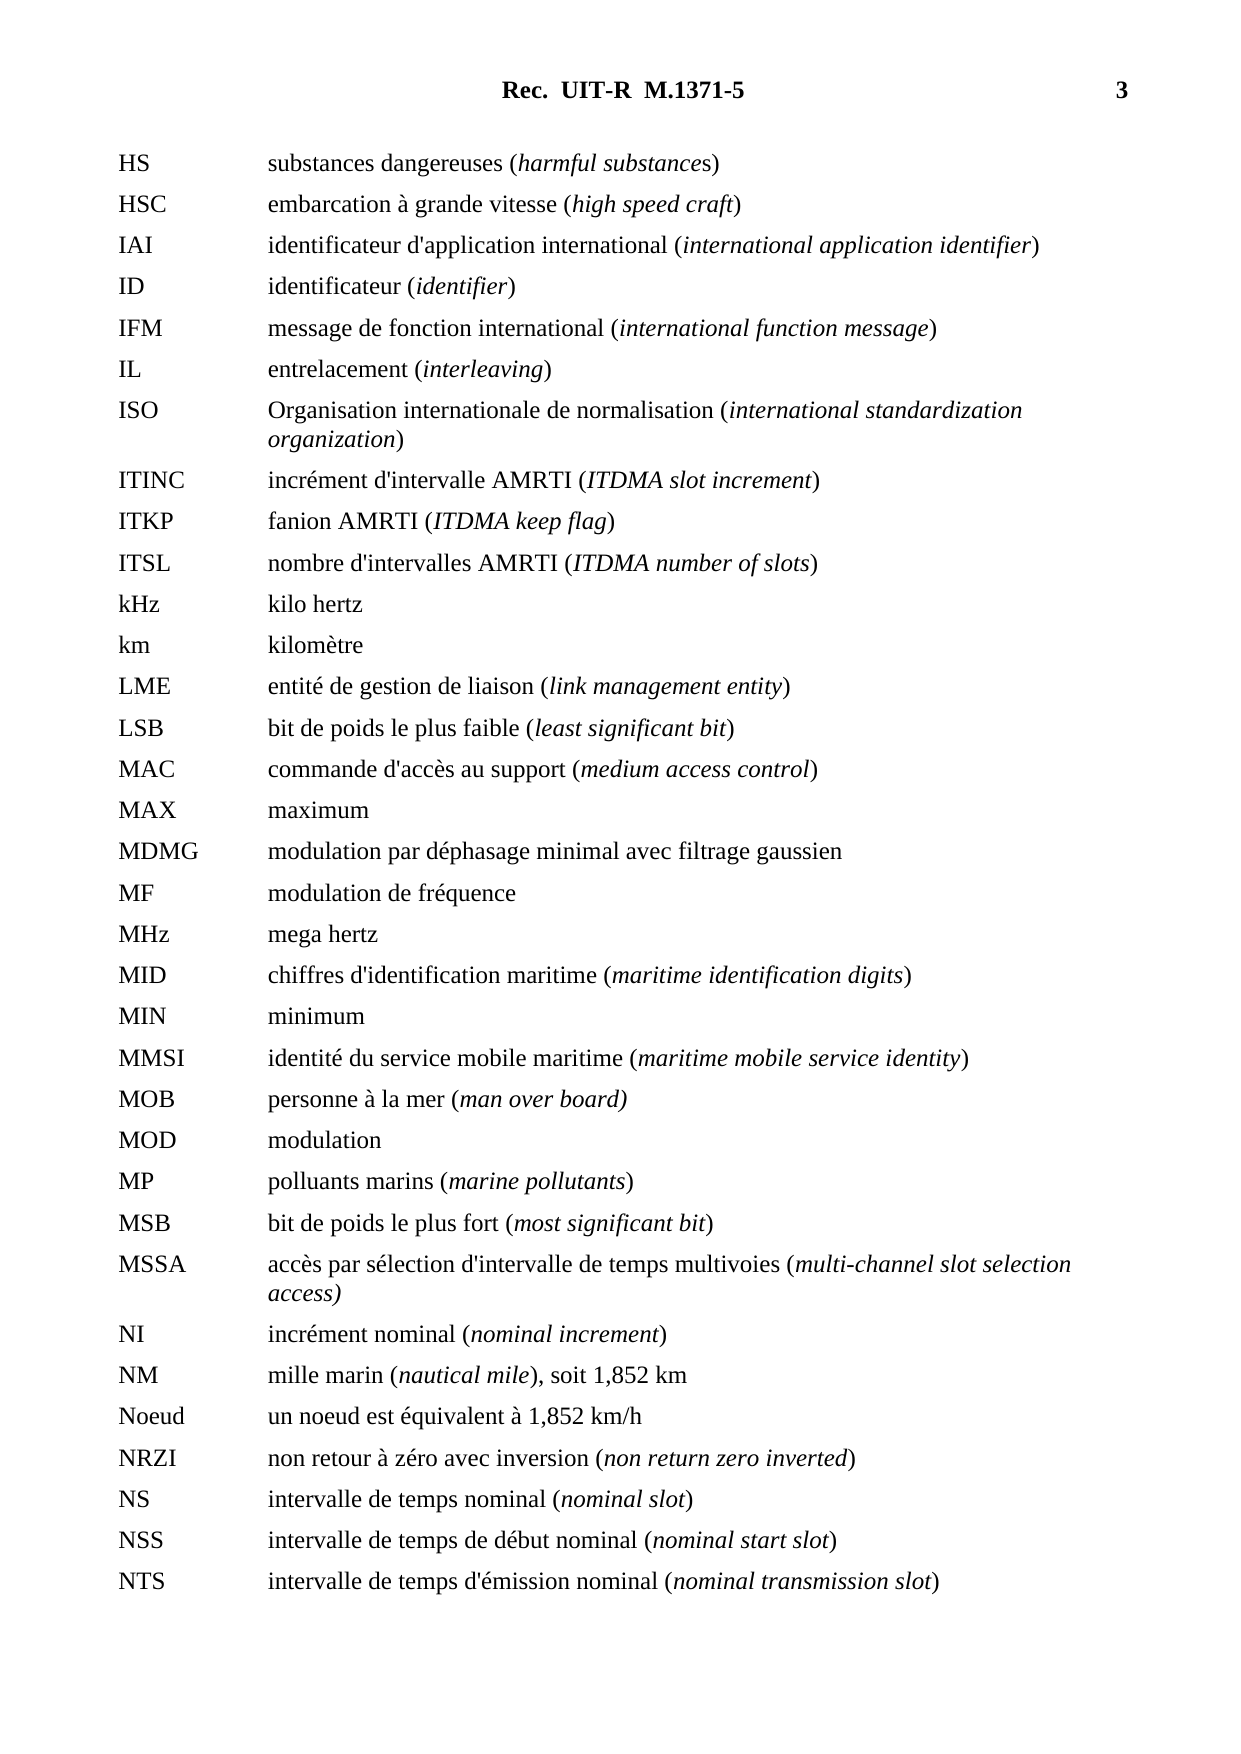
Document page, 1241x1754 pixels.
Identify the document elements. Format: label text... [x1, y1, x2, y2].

text LME entité de gestion de liaison (link management entity) [118, 671, 1122, 700]
text MID chiffres d'identification maritime (maritime identification digits) [118, 960, 1122, 989]
text NS intervalle de temps nominal (nominal slot) [118, 1484, 1122, 1513]
text NI incrément nominal (nominal increment) [118, 1319, 1122, 1348]
text LSB bit de poids le plus faible (least significant bit) [118, 713, 1122, 741]
text NRZI non retour à zéro avec inversion (non return zero inverted) [118, 1443, 1122, 1471]
text MMSI identité du service mobile maritime (maritime mobile service identity) [118, 1043, 1122, 1071]
text MIN minimum [118, 1001, 1122, 1030]
text Noeud un noeud est équivalent à 1,852 km/h [118, 1401, 1122, 1430]
text MF modulation de fréquence [118, 878, 1122, 906]
text km kilomètre [118, 630, 1122, 659]
text IFM message de fonction international (international function message) [118, 313, 1122, 341]
text HS substances dangereuses (harmful substances) [118, 148, 1122, 176]
text NSS intervalle de temps de début nominal (nominal start slot) [118, 1525, 1122, 1554]
text MAX maximum [118, 795, 1122, 824]
text HSC embarcation à grande vitesse (high speed craft) [118, 189, 1122, 218]
text NTS intervalle de temps d'émission nominal (nominal transmission slot) [118, 1566, 1122, 1595]
text MDMG modulation par déphasage minimal avec filtrage gaussien [118, 836, 1122, 865]
text MHz mega hertz [118, 919, 1122, 948]
text MP polluants marins (marine pollutants) [118, 1166, 1122, 1195]
text MOD modulation [118, 1125, 1122, 1154]
text ITKP fanion AMRTI (ITDMA keep flag) [118, 506, 1122, 535]
text ISO Organisation internationale de normalisation (international standardization organization) [118, 395, 1122, 453]
text ITSL nombre d'intervalles AMRTI (ITDMA number of slots) [118, 548, 1122, 576]
text NM mille marin (nautical mile), soit 1,852 km [118, 1360, 1122, 1389]
text ID identificateur (identifier) [118, 271, 1122, 300]
text IAI identificateur d'application international (international application identifier) [118, 230, 1122, 259]
text MAC commande d'accès au support (medium access control) [118, 754, 1122, 783]
text MSSA accès par sélection d'intervalle de temps multivoies (multi-channel slot selection access) [118, 1249, 1122, 1306]
text kHz kilo hertz [118, 589, 1122, 618]
text MSB bit de poids le plus fort (most significant bit) [118, 1208, 1122, 1236]
text IL entrelacement (interleaving) [118, 354, 1122, 383]
text MOB personne à la mer (man over board) [118, 1084, 1122, 1113]
text ITINC incrément d'intervalle AMRTI (ITDMA slot increment) [118, 465, 1122, 494]
